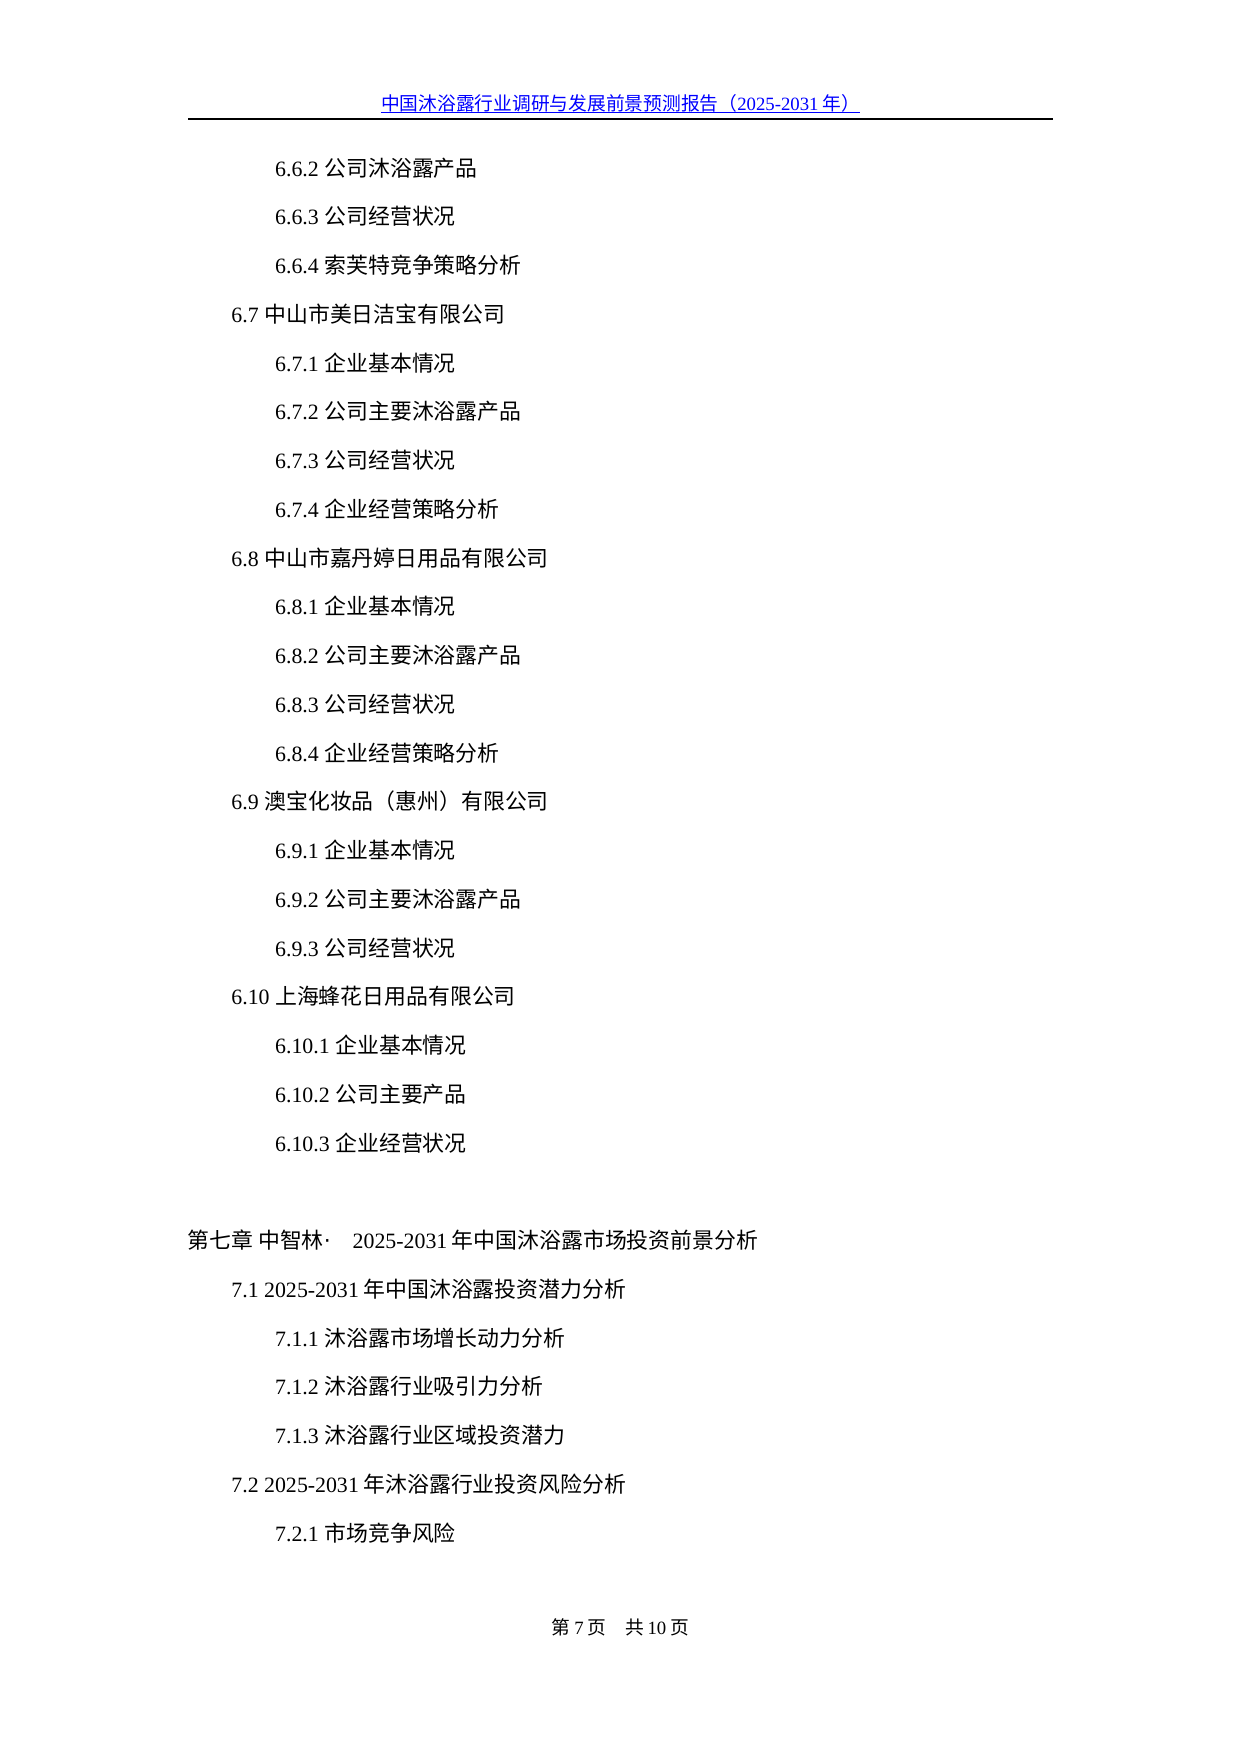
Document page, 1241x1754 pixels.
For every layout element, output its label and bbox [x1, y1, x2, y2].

text [187, 150, 1053, 1548]
